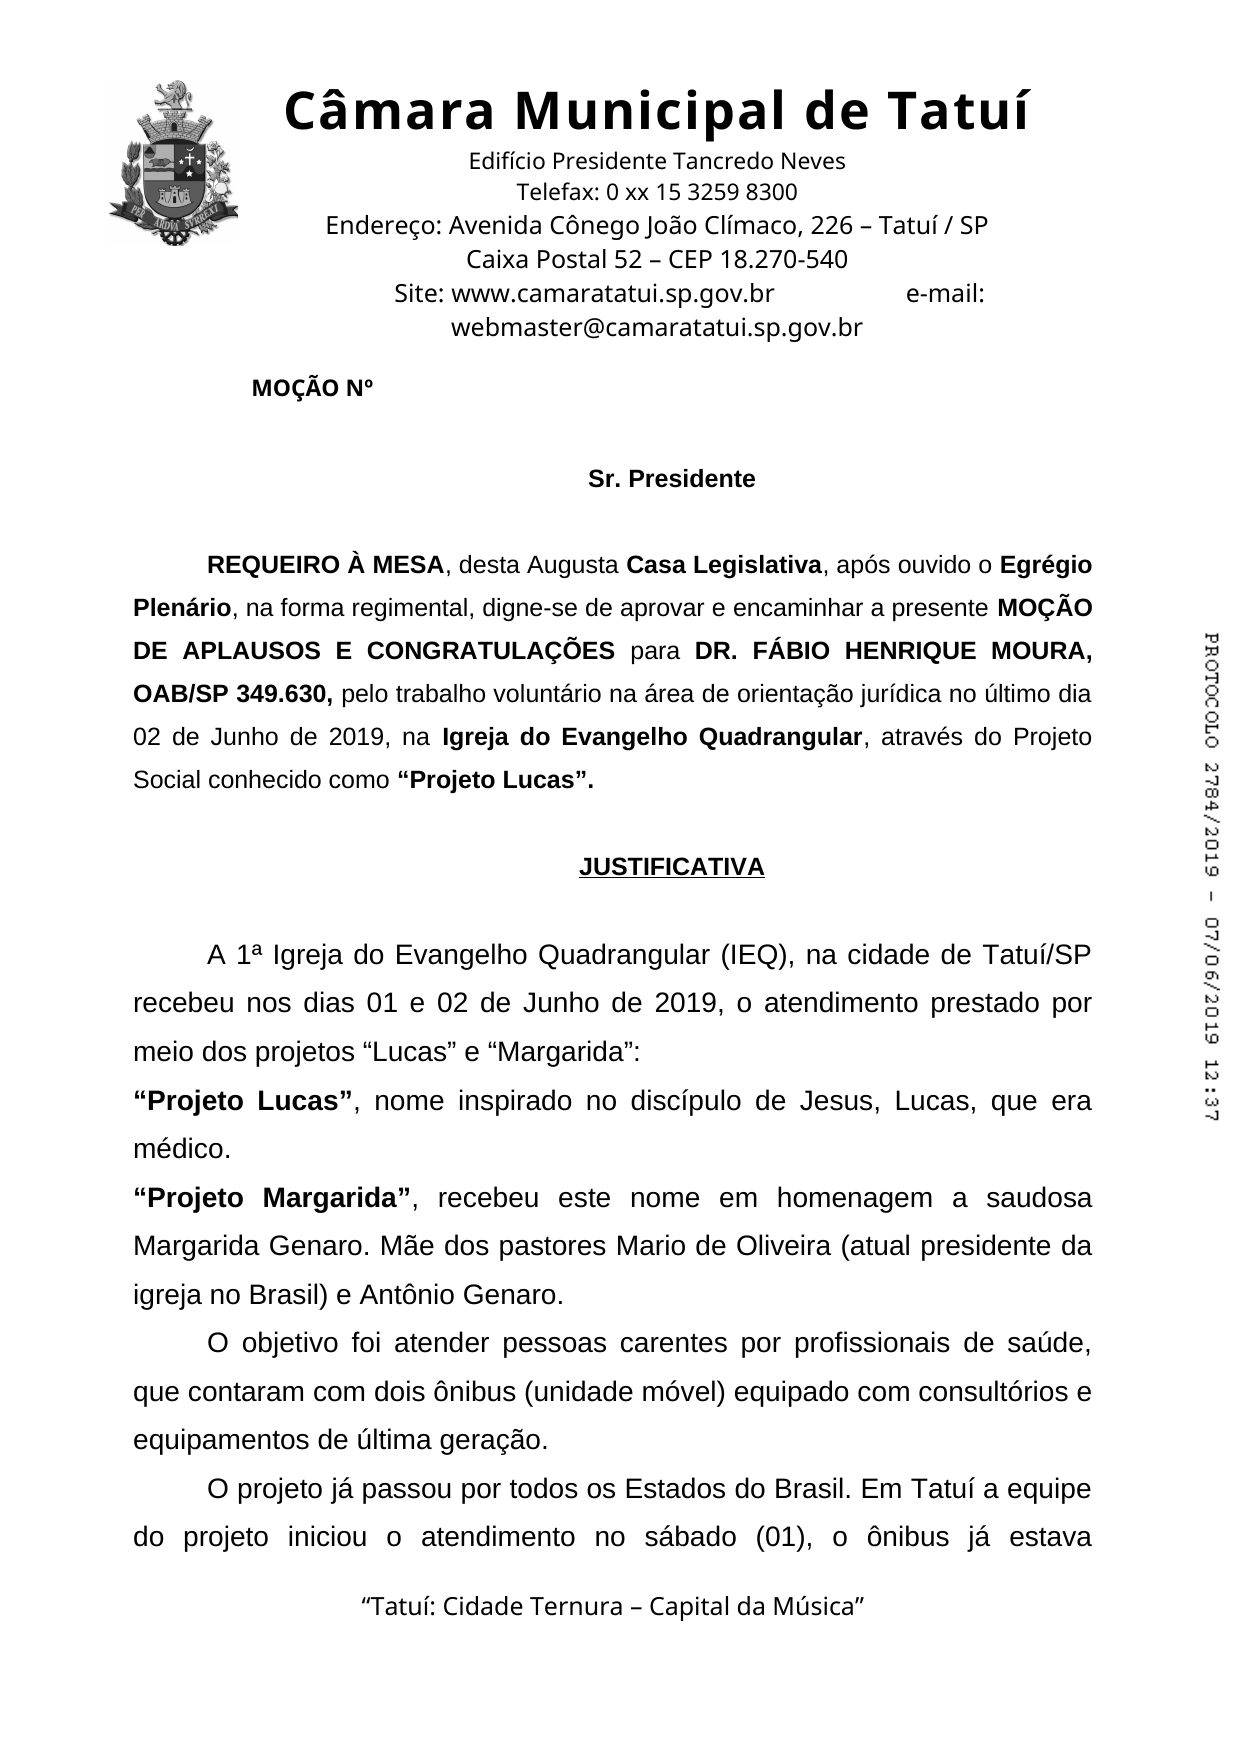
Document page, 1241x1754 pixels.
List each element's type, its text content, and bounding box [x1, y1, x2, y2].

text JUSTIFICATIVA [251, 852, 1093, 880]
text Sr. Presidente [251, 463, 1093, 492]
text O objetivo foi atender pessoas carentes por profissionais de saúde, que contaram com dois ônibus (unidade móvel) equipado com consultórios e equipamentos de última geração. [133, 1326, 1093, 1456]
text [133, 1472, 1093, 1553]
text MOÇÃO Nº [251, 372, 1093, 403]
text A 1ª Igreja do Evangelho Quadrangular (IEQ), na cidade de Tatuí/SP recebeu nos dias 01 e 02 de Junho de 2019, o atendimento prestado por meio dos projetos “Lucas” e “Margarida”: [133, 938, 1093, 1067]
text “Projeto Lucas”, nome inspirado no discípulo de Jesus, Lucas, que era médico. [133, 1083, 1093, 1164]
picture [1177, 629, 1241, 1125]
text REQUEIRO À MESA, desta Augusta Casa Legislativa, após ouvido o Egrégio Plenário, na forma regimental, digne-se de aprovar e encaminhar a presente MOÇÃO DE APLAUSOS E CONGRATULAÇÕES para DR. Fábio Henrique Moura, OAB/SP 349.630, pelo trabalho voluntário na área de orientação jurídica no último dia 02 de Junho de 2019, na Igreja do Evangelho Quadrangular, através do Projeto Social conhecido como “Projeto Lucas”. [133, 550, 1093, 794]
text “Projeto Margarida”, recebeu este nome em homenagem a saudosa Margarida Genaro. Mãe dos pastores Mario de Oliveira (atual presidente da igreja no Brasil) e Antônio Genaro. [133, 1181, 1093, 1310]
